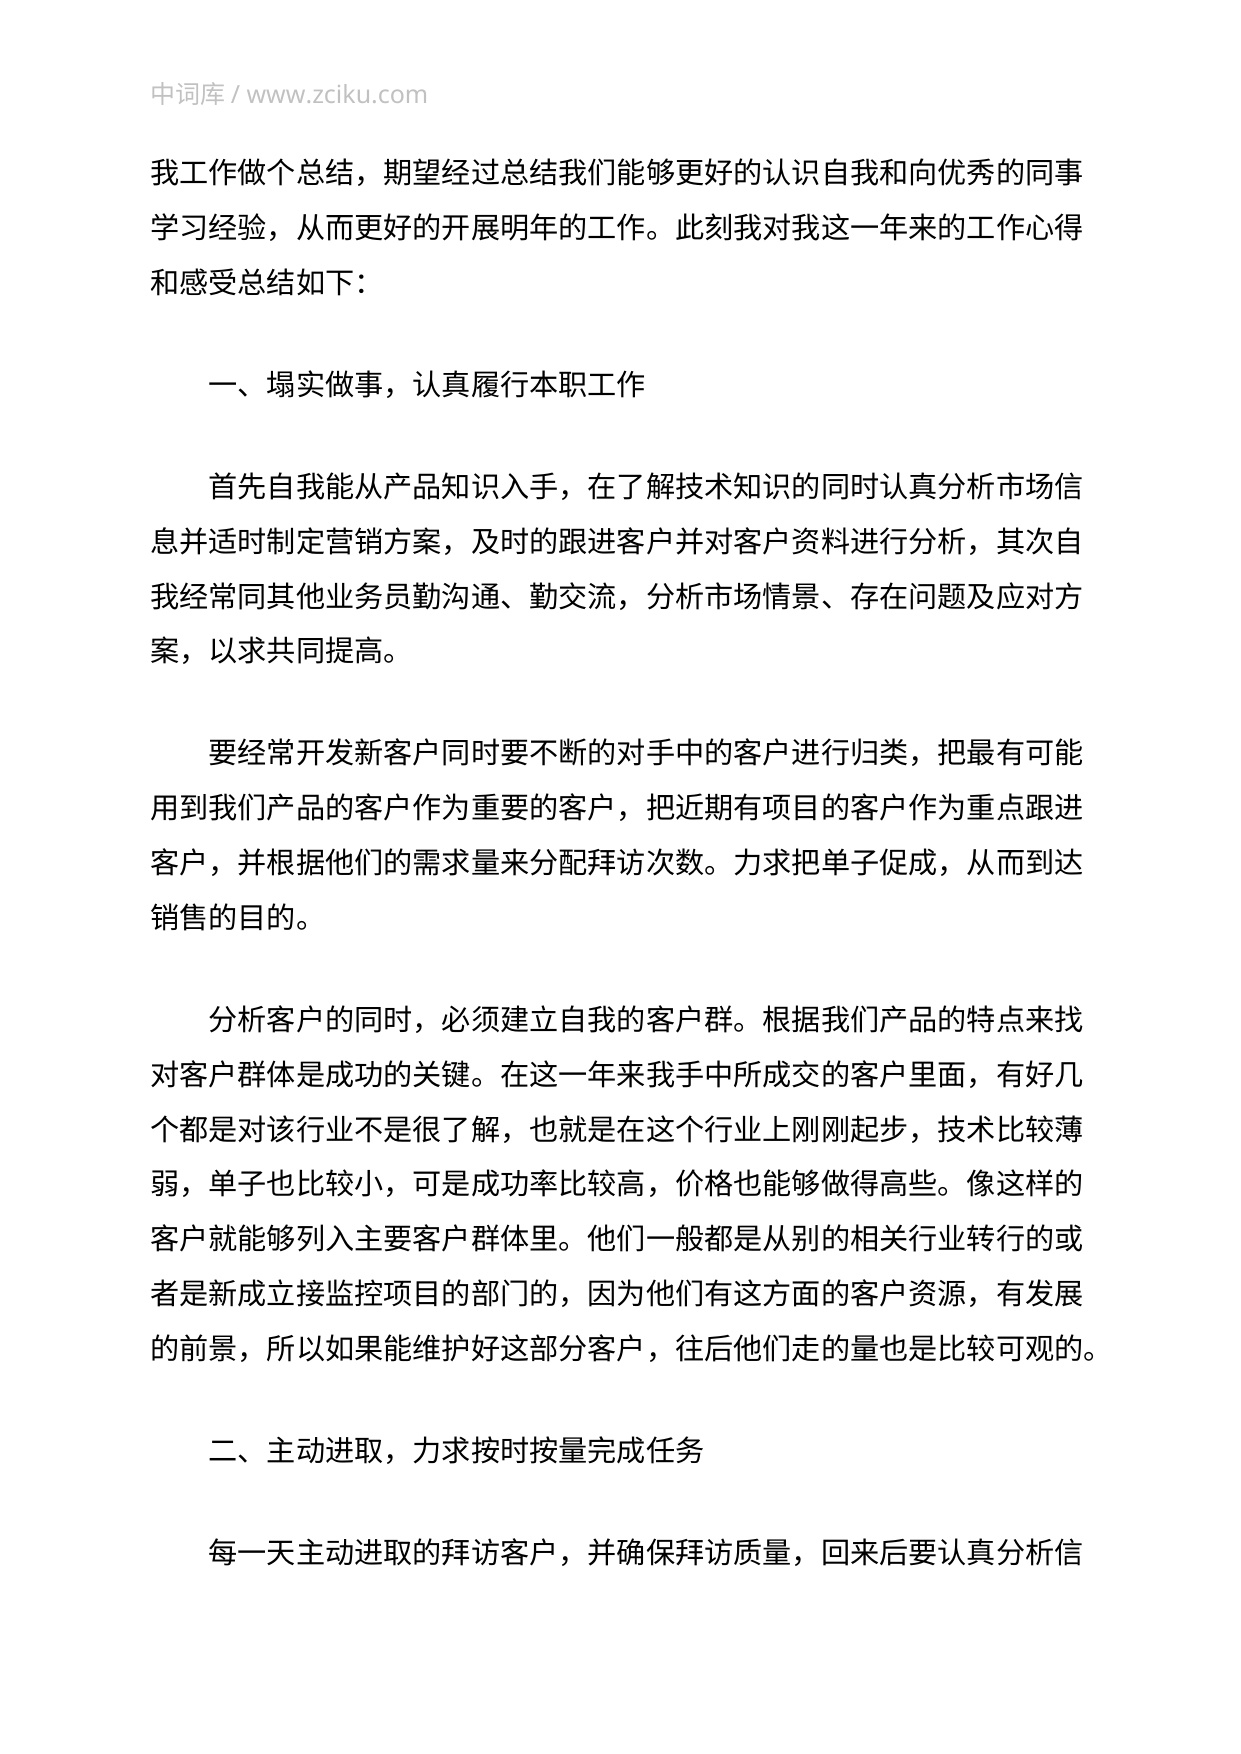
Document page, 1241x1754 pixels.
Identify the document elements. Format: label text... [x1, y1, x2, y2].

text 一、塌实做事，认真履行本职工作 [150, 362, 1090, 404]
text 首先自我能从产品知识入手，在了解技术知识的同时认真分析市场信息并适时制定营销方案，及时的跟进客户并对客户资料进行分析，其次自我经常同其他业务员勤沟通、勤交流，分析市场情景、存在问题及应对方案，以求共同提高。 [150, 463, 1090, 670]
text 要经常开发新客户同时要不断的对手中的客户进行归类，把最有可能用到我们产品的客户作为重要的客户，把近期有项目的客户作为重点跟进客户，并根据他们的需求量来分配拜访次数。力求把单子促成，从而到达销售的目的。 [150, 730, 1090, 937]
text 分析客户的同时，必须建立自我的客户群。根据我们产品的特点来找对客户群体是成功的关键。在这一年来我手中所成交的客户里面，有好几个都是对该行业不是很了解，也就是在这个行业上刚刚起步，技术比较薄弱，单子也比较小，可是成功率比较高，价格也能够做得高些。像这样的客户就能够列入主要客户群体里。他们一般都是从别的相关行业转行的或者是新成立接监控项目的部门的，因为他们有这方面的客户资源，有发展的前景，所以如果能维护好这部分客户，往后他们走的量也是比较可观的。 [150, 996, 1090, 1368]
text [150, 150, 1090, 302]
text 二、主动进取，力求按时按量完成任务 [150, 1427, 1090, 1470]
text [150, 1529, 1090, 1571]
